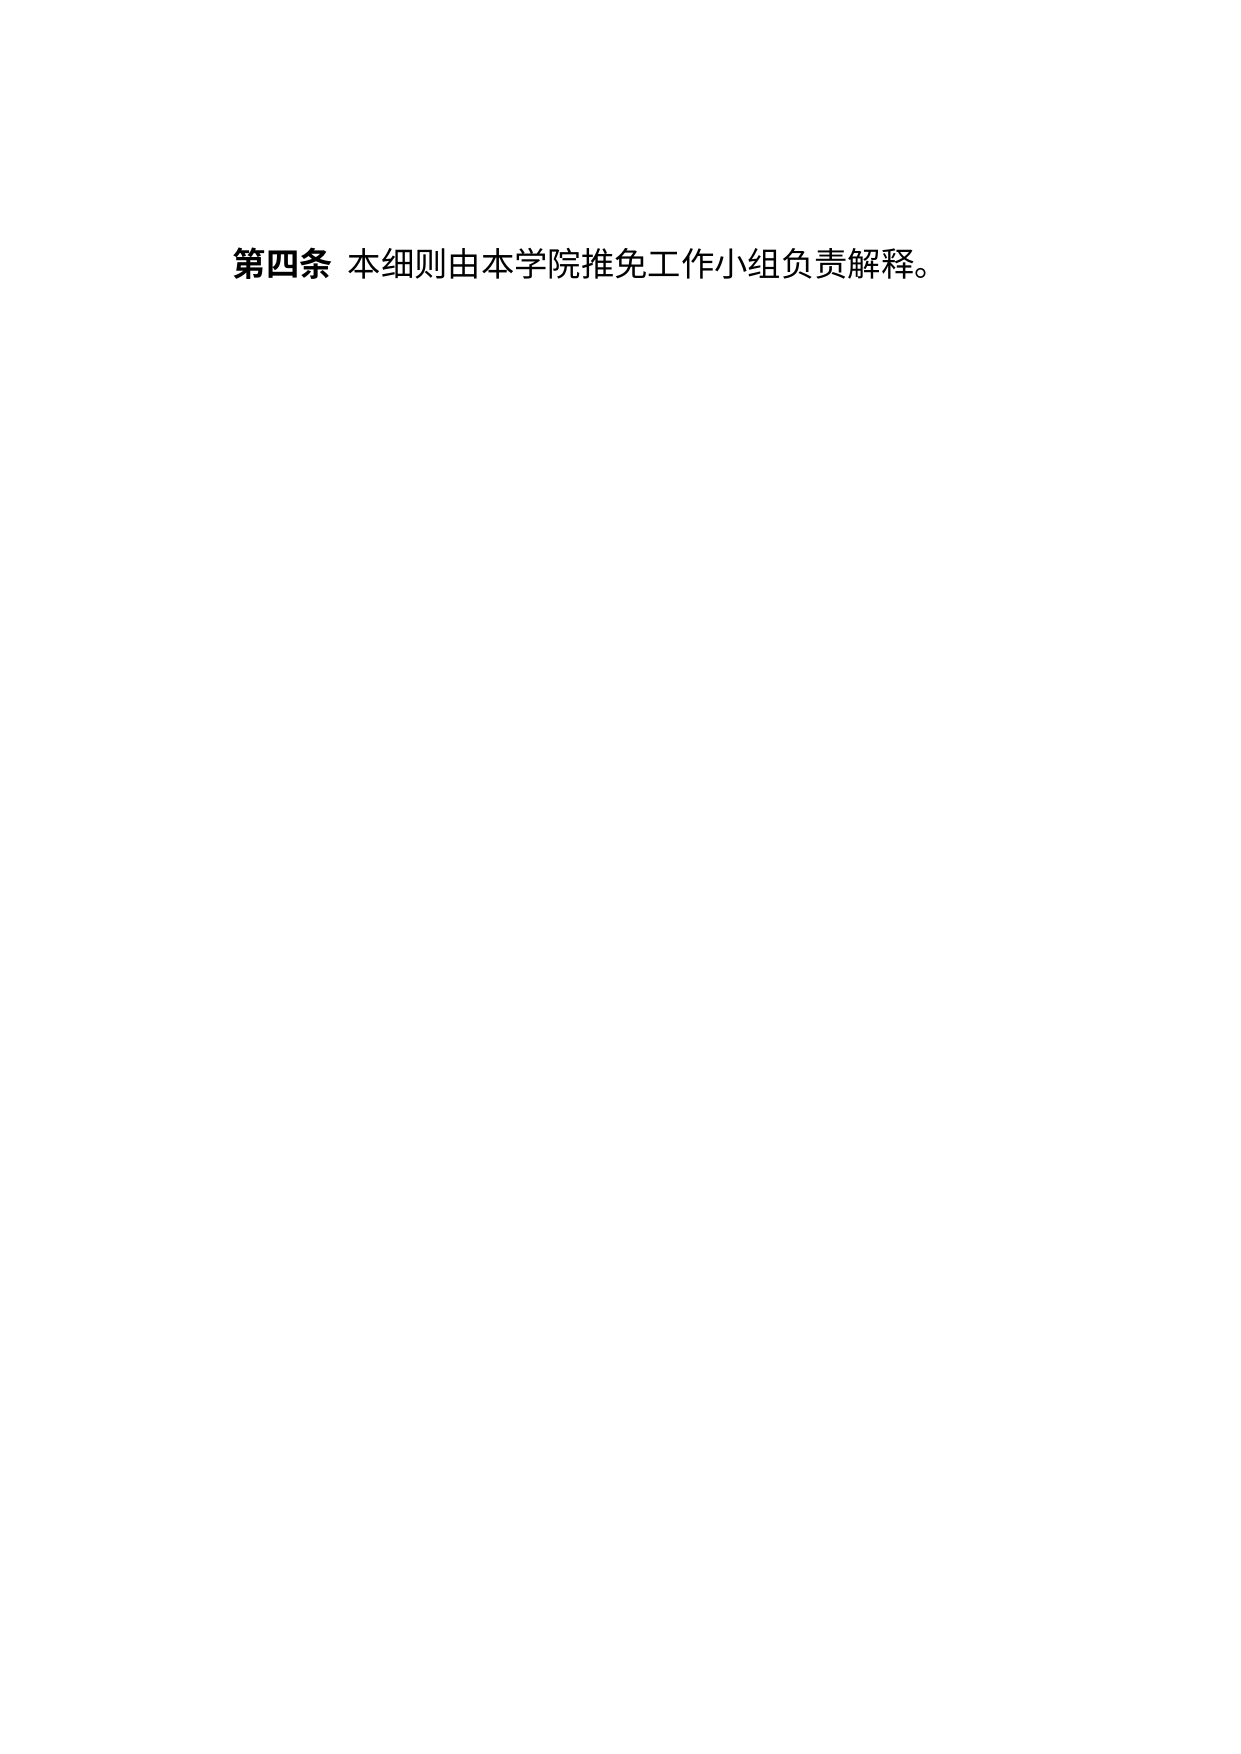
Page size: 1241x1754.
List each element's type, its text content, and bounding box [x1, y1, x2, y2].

text 第四条 本细则由本学院推免工作小组负责解释。 [165, 230, 1075, 286]
